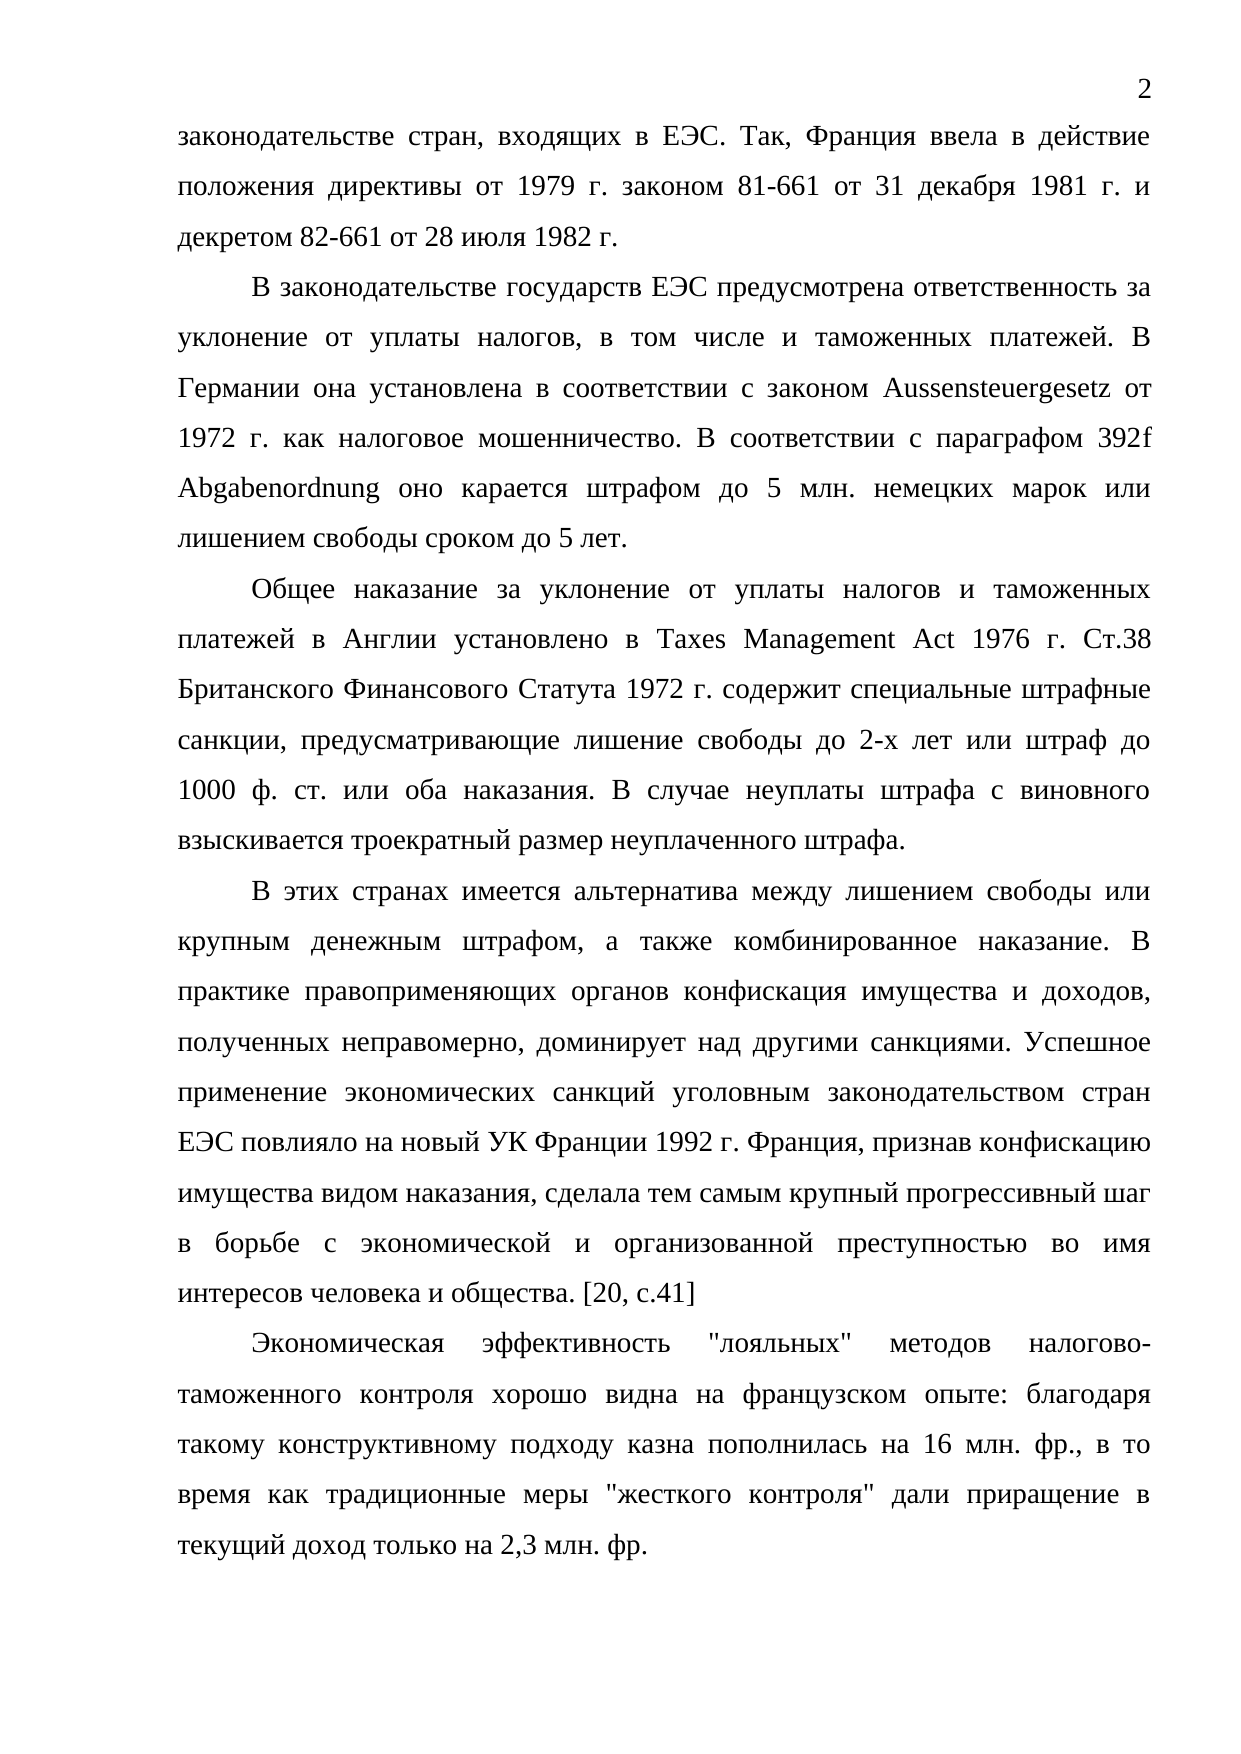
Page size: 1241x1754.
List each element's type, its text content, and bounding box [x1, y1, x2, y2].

text Экономическая эффективность "лояльных" методов налогово-таможенного контроля хорошо видна на французском опыте: благодаря такому конструктивному подходу казна пополнилась на 16 млн. фр., в то время как традиционные меры "жесткого контроля" дали приращение в текущий доход только на 2,3 млн. фр. [177, 1326, 1152, 1560]
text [177, 118, 1152, 252]
text Общее наказание за уклонение от уплаты налогов и таможенных платежей в Англии установлено в Taxes Management Act 1976 г. Ст.38 Британского Финансового Статута 1972 г. содержит специальные штрафные санкции, предусматривающие лишение свободы до 2-х лет или штраф до 1000 ф. ст. или оба наказания. В случае неуплаты штрафа с виновного взыскивается троекратный размер неуплаченного штрафа. [177, 571, 1152, 856]
text В законодательстве государств ЕЭС предусмотрена ответственность за уклонение от уплаты налогов, в том числе и таможенных платежей. В Германии она установлена в соответствии с законом Aussensteuergesetz от 1972 г. как налоговое мошенничество. В соответствии с параграфом 392f Abgabenordnung оно карается штрафом до 5 млн. немецких марок или лишением свободы сроком до 5 лет. [177, 269, 1152, 554]
text В этих странах имеется альтернатива между лишением свободы или крупным денежным штрафом, а также комбинированное наказание. В практике правоприменяющих органов конфискация имущества и доходов, полученных неправомерно, доминирует над другими санкциями. Успешное применение экономических санкций уголовным законодательством стран ЕЭС повлияло на новый УК Франции 1992 г. Франция, признав конфискацию имущества видом наказания, сделала тем самым крупный прогрессивный шаг в борьбе с экономической и организованной преступностью во имя интересов человека и общества. [20, с.41] [177, 873, 1152, 1309]
